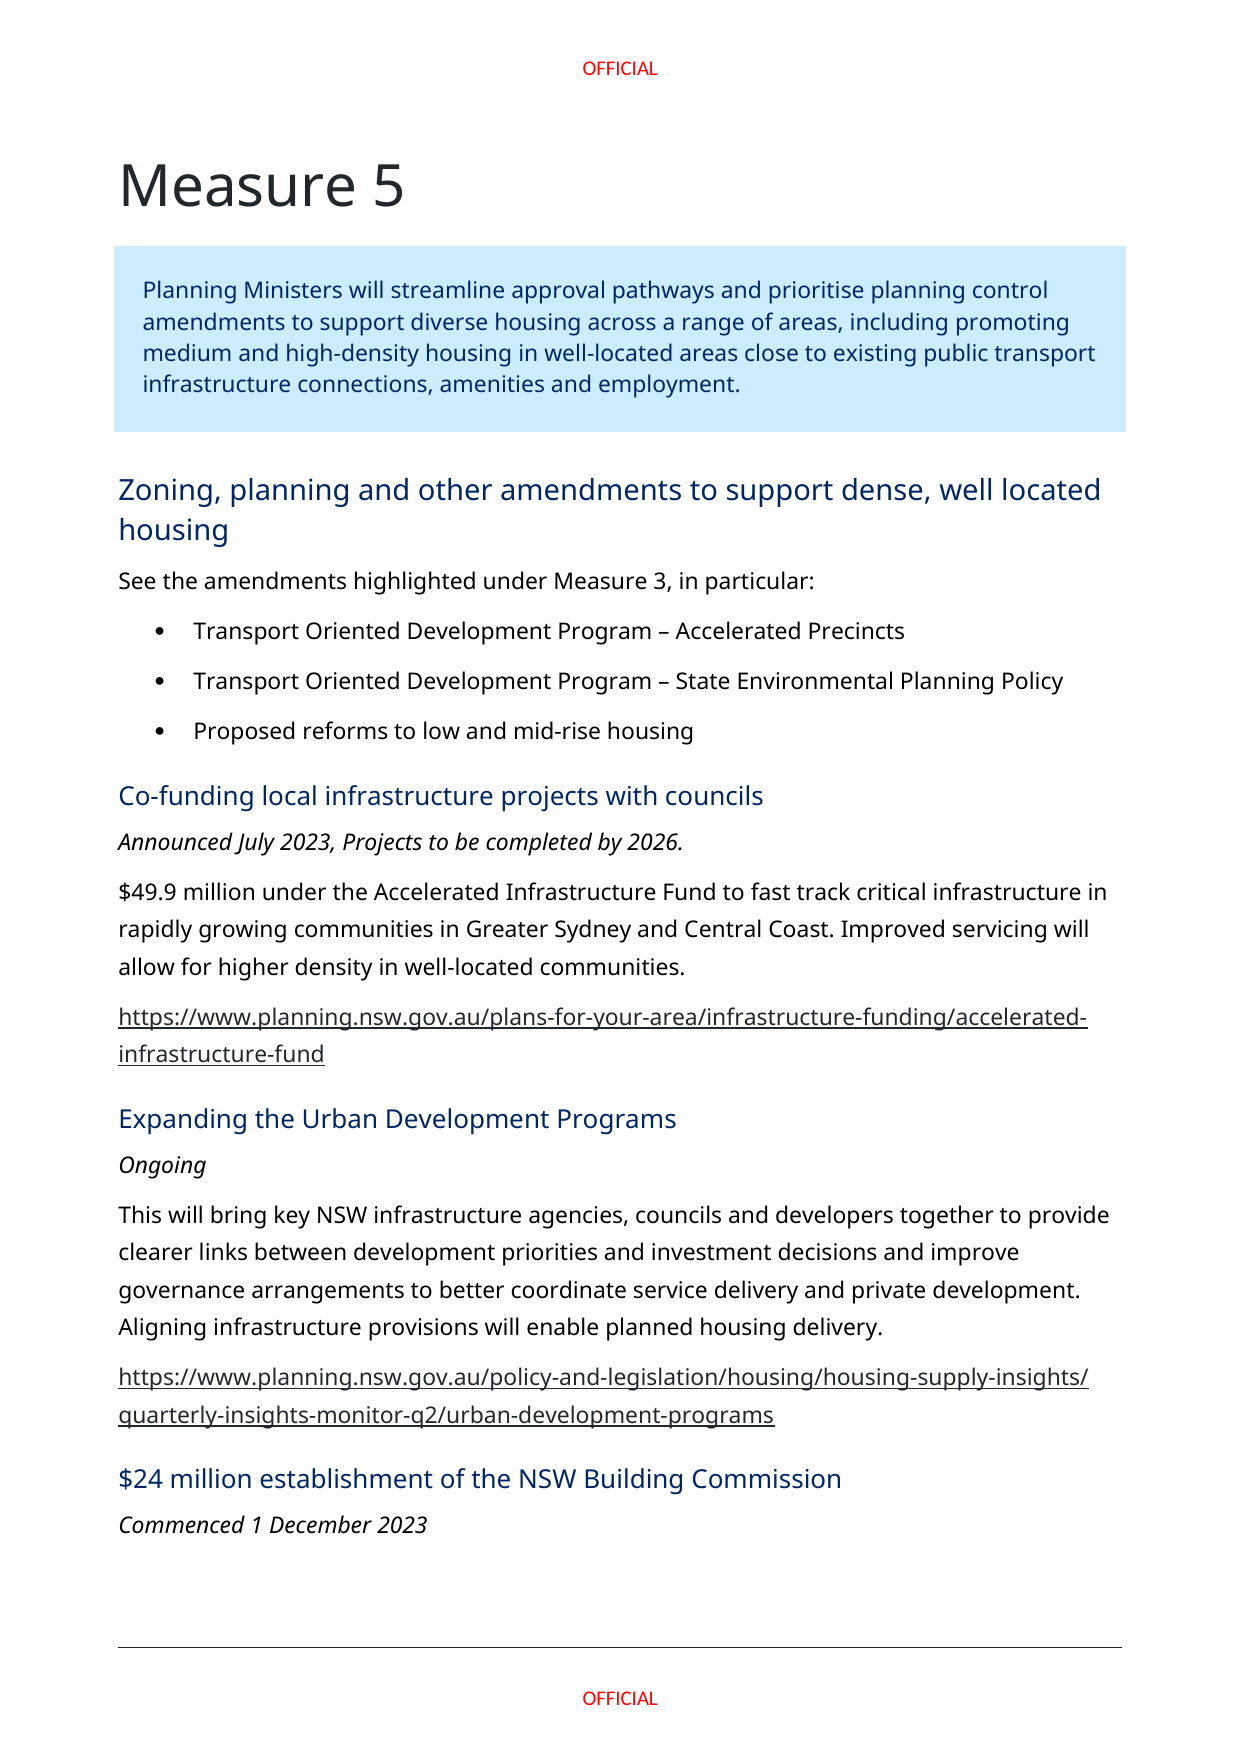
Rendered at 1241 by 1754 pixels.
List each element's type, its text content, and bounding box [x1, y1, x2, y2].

subtitle Co-funding local infrastructure projects with councils [118, 778, 1122, 813]
list Transport Oriented Development Program – State Environmental Planning Policy [156, 665, 1122, 696]
text https://www.planning.nsw.gov.au/policy-and-legislation/housing/housing-supply-insights/quarterly-insights-monitor-q2/urban-development-programs [118, 1361, 1122, 1430]
text https://www.planning.nsw.gov.au/plans-for-your-area/infrastructure-funding/accelerated-infrastructure-fund [118, 1001, 1122, 1069]
text Announced July 2023, Projects to be completed by 2026. [118, 826, 1122, 857]
text Commenced 1 December 2023 [118, 1509, 1122, 1540]
text See the amendments highlighted under Measure 3, in particular: [118, 565, 1122, 596]
list Proposed reforms to low and mid-rise housing [156, 715, 1122, 746]
subtitle Planning Ministers will streamline approval pathways and prioritise planning control amendments to support diverse housing across a range of areas, including promoting medium and high-density housing in well-located areas close to existing public transport infrastructure connections, amenities and employment. [124, 256, 1117, 422]
subtitle Expanding the Urban Development Programs [118, 1101, 1122, 1136]
list Transport Oriented Development Program – Accelerated Precincts [156, 615, 1122, 646]
text $49.9 million under the Accelerated Infrastructure Fund to fast track critical infrastructure in rapidly growing communities in Greater Sydney and Central Coast. Improved servicing will allow for higher density in well-located communities. [118, 876, 1122, 982]
subtitle Measure 5 [118, 150, 1122, 221]
subtitle Zoning, planning and other amendments to support dense, well located housing [118, 469, 1122, 548]
subtitle $24 million establishment of the NSW Building Commission [118, 1461, 1122, 1497]
text Ongoing [118, 1149, 1122, 1180]
text This will bring key NSW infrastructure agencies, councils and developers together to provide clearer links between development priorities and investment decisions and improve governance arrangements to better coordinate service delivery and private development. Aligning infrastructure provisions will enable planned housing delivery. [118, 1199, 1122, 1342]
